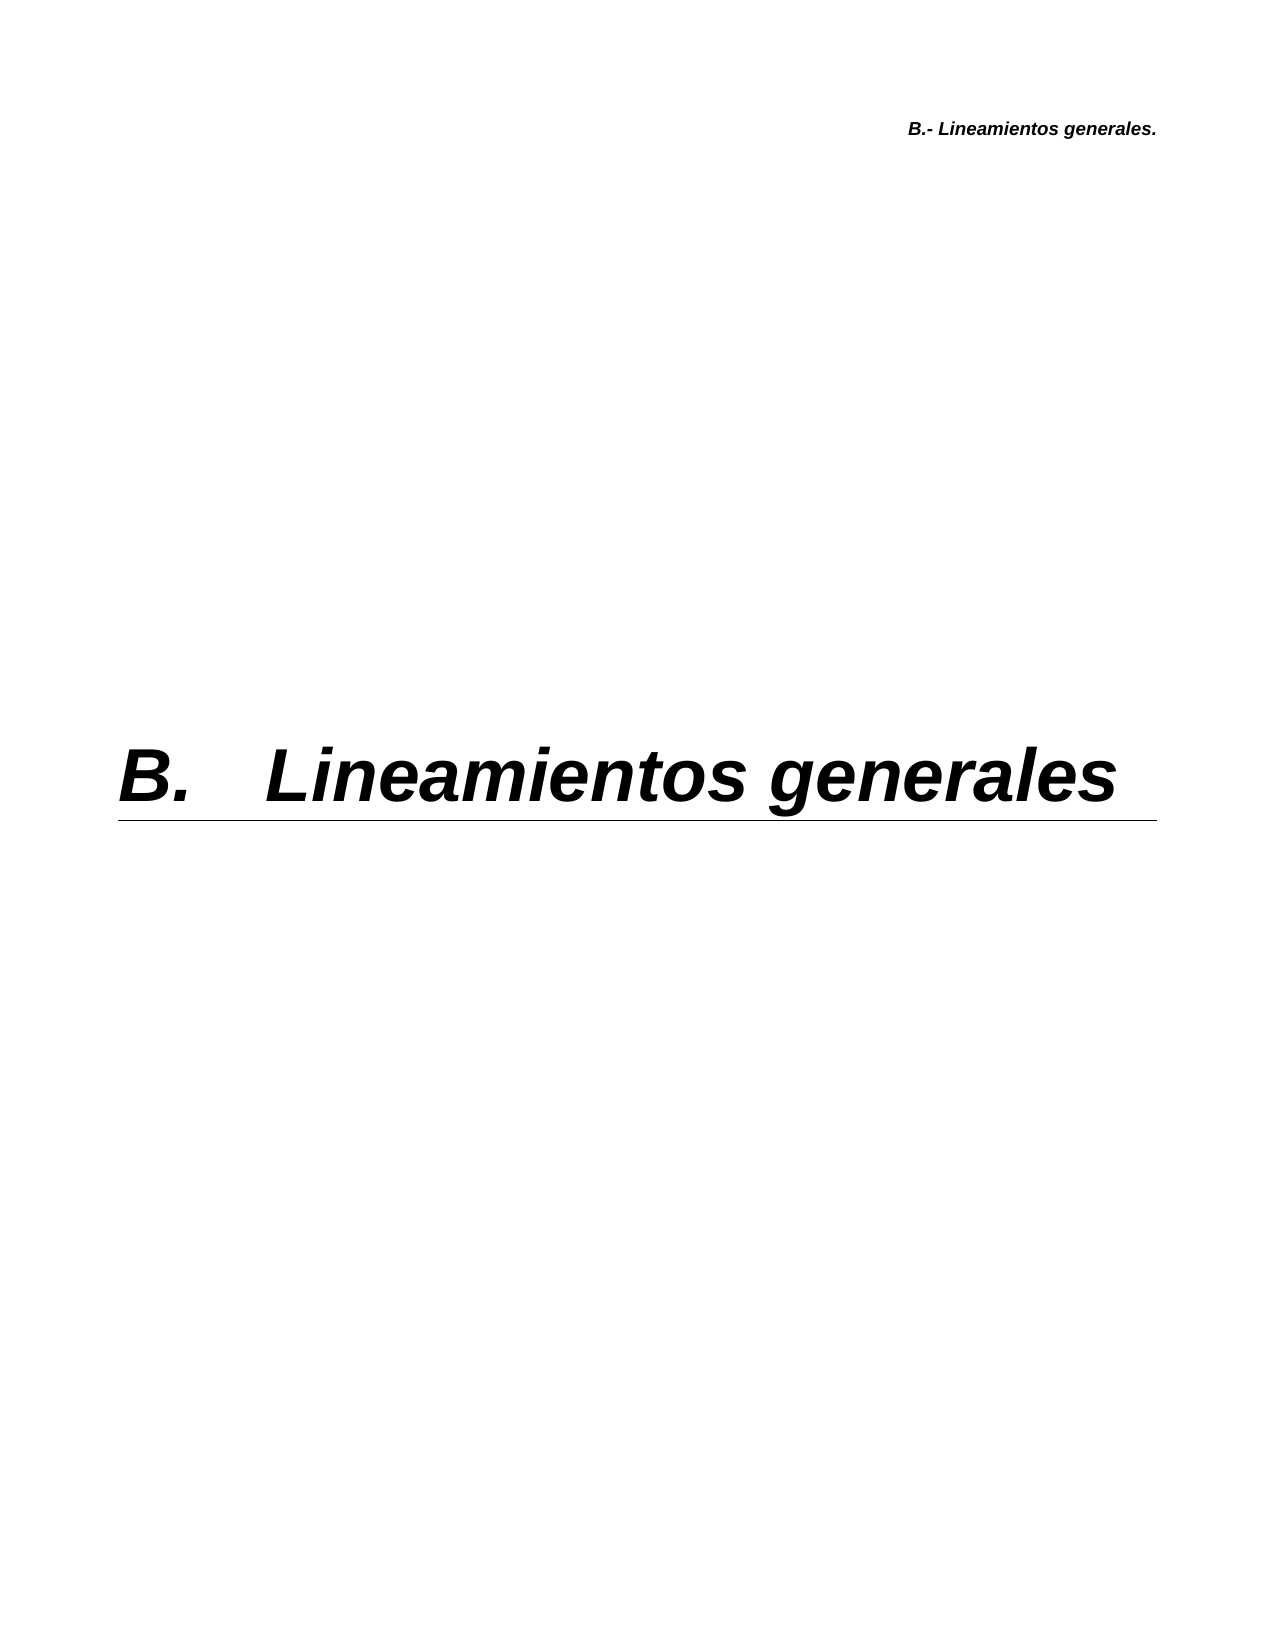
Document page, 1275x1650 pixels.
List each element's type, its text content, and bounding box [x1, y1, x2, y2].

subtitle B. Lineamientos generales [118, 731, 1157, 820]
